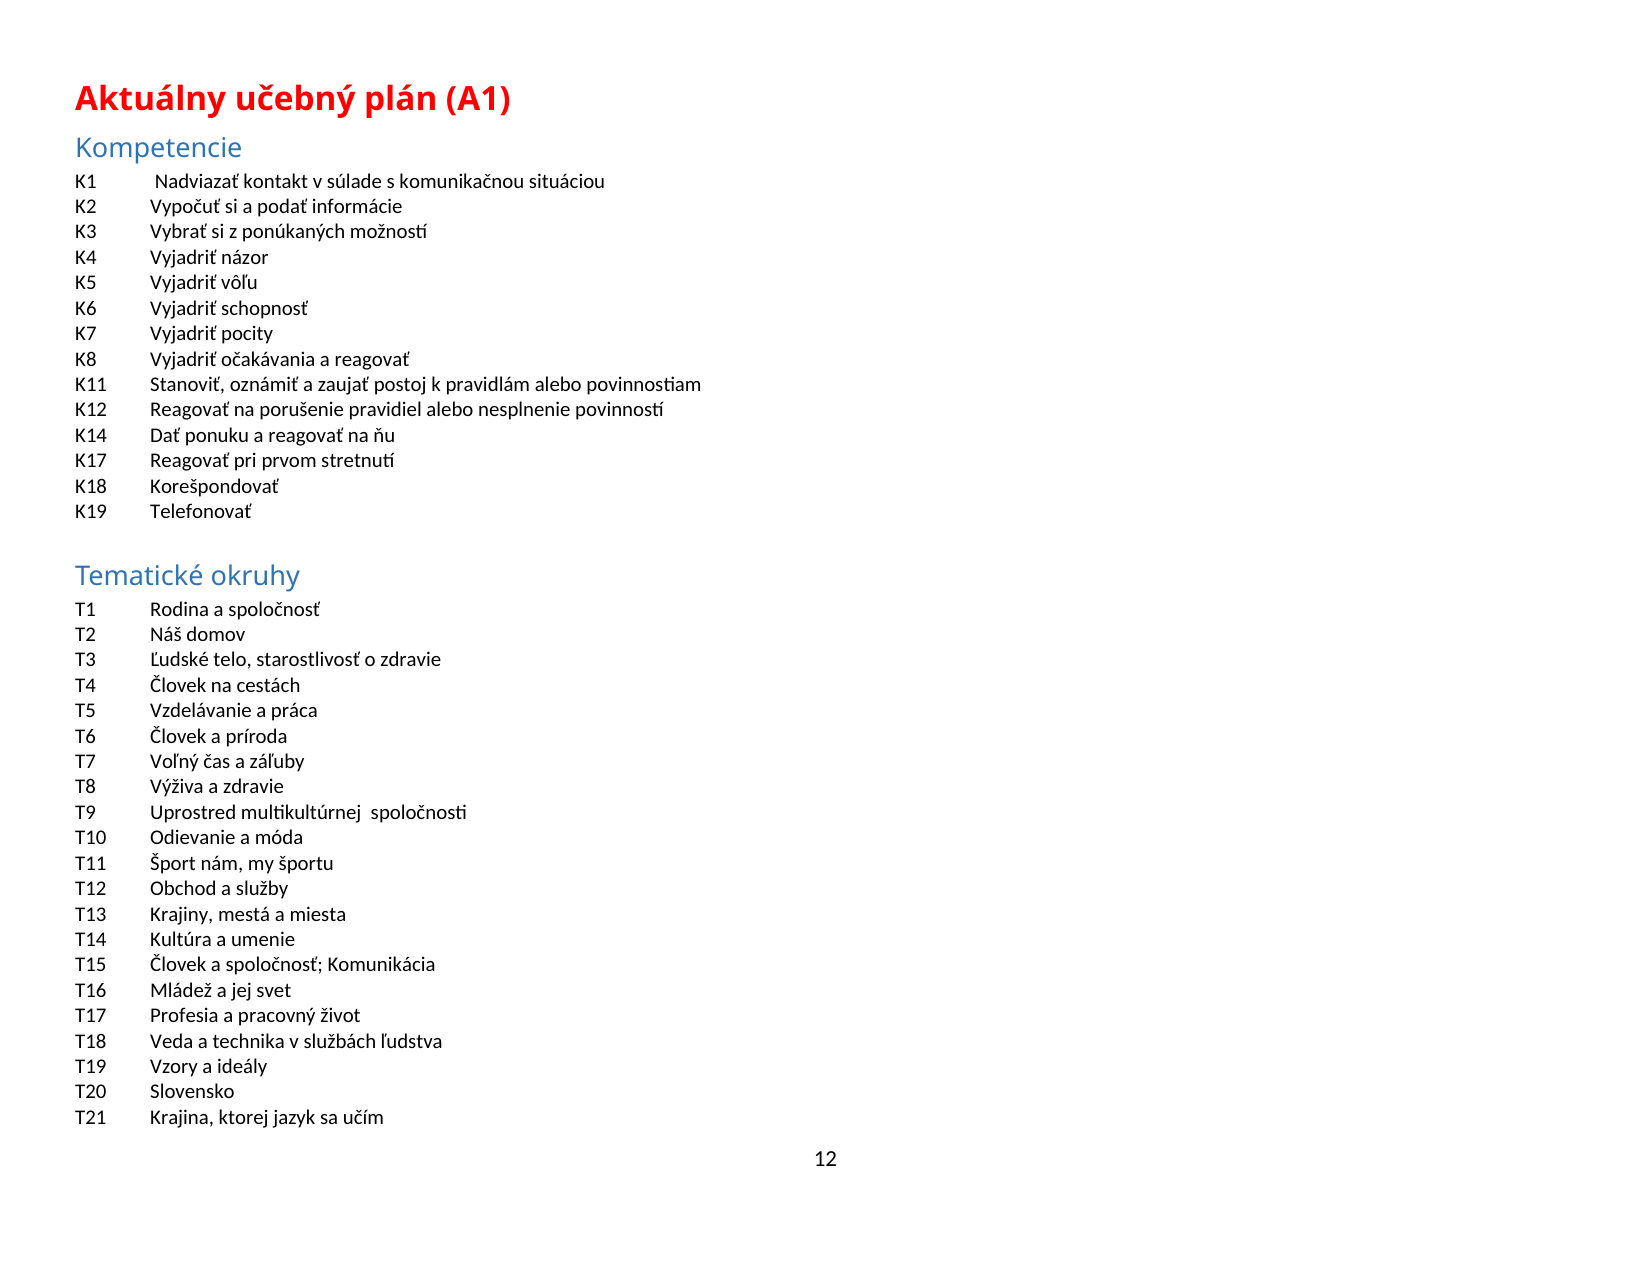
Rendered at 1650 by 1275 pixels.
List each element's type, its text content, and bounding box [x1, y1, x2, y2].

text T5 Vzdelávanie a práca [75, 697, 1575, 723]
text K4 Vyjadriť názor [75, 244, 1575, 269]
text T8 Výživa a zdravie [75, 774, 1575, 799]
text K5 Vyjadriť vôľu [75, 269, 1575, 295]
text K7 Vyjadriť pocity [75, 320, 1575, 346]
text T3 Ľudské telo, starostlivosť o zdravie [75, 647, 1575, 672]
text T21 Krajina, ktorej jazyk sa učím [75, 1104, 1575, 1129]
text K1 Nadviazať kontakt v súlade s komunikačnou situáciou [75, 168, 1575, 193]
text T4 Človek na cestách [75, 672, 1575, 697]
text K3 Vybrať si z ponúkaných možností [75, 219, 1575, 244]
text T20 Slovensko [75, 1079, 1575, 1104]
text T9 Uprostred multikultúrnej spoločnosti [75, 799, 1575, 824]
text K19 Telefonovať [75, 498, 1575, 524]
text T2 Náš domov [75, 621, 1575, 647]
text T6 Človek a príroda [75, 723, 1575, 748]
text T1 Rodina a spoločnosť [75, 596, 1575, 621]
text K14 Dať ponuku a reagovať na ňu [75, 422, 1575, 447]
text T14 Kultúra a umenie [75, 926, 1575, 952]
text T19 Vzory a ideály [75, 1053, 1575, 1079]
text K12 Reagovať na porušenie pravidiel alebo nesplnenie povinností [75, 397, 1575, 422]
text T15 Človek a spoločnosť; Komunikácia [75, 952, 1575, 977]
text T17 Profesia a pracovný život [75, 1002, 1575, 1028]
text K6 Vyjadriť schopnosť [75, 295, 1575, 320]
text K2 Vypočuť si a podať informácie [75, 193, 1575, 219]
text T16 Mládež a jej svet [75, 977, 1575, 1002]
text T13 Krajiny, mestá a miesta [75, 901, 1575, 926]
text T12 Obchod a služby [75, 875, 1575, 901]
text K8 Vyjadriť očakávania a reagovať [75, 346, 1575, 371]
text K11 Stanoviť, oznámiť a zaujať postoj k pravidlám alebo povinnostiam [75, 371, 1575, 397]
text T11 Šport nám, my športu [75, 850, 1575, 875]
text K18 Korešpondovať [75, 473, 1575, 498]
text T7 Voľný čas a záľuby [75, 748, 1575, 774]
text K17 Reagovať pri prvom stretnutí [75, 447, 1575, 473]
subtitle Tematické okruhy [75, 556, 1575, 593]
text T10 Odievanie a móda [75, 824, 1575, 850]
subtitle Aktuálny učebný plán (A1) [75, 75, 1575, 120]
text T18 Veda a technika v službách ľudstva [75, 1028, 1575, 1053]
subtitle Kompetencie [75, 128, 1575, 165]
